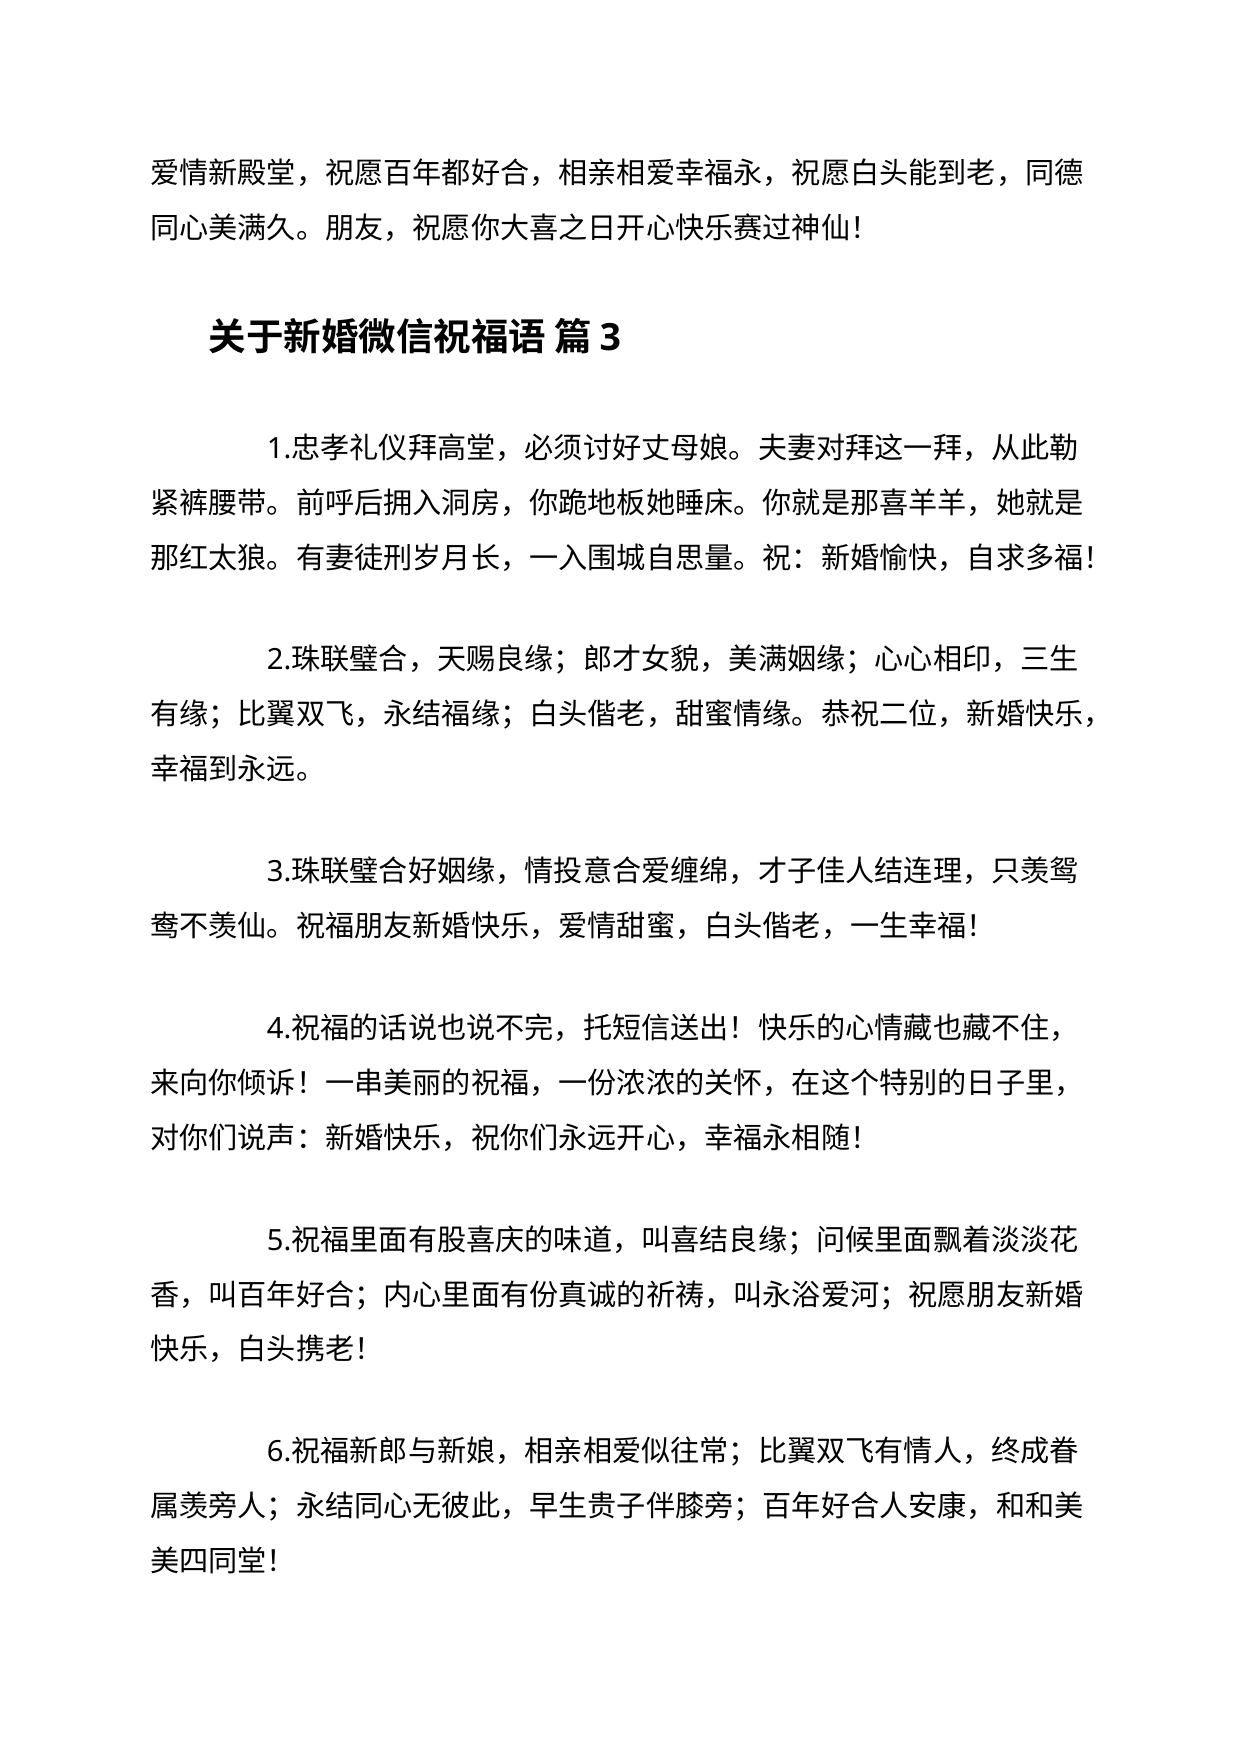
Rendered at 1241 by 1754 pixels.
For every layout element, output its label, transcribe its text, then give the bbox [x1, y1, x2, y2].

text 5.祝福里面有股喜庆的味道，叫喜结良缘；问候里面飘着淡淡花香，叫百年好合；内心里面有份真诚的祈祷，叫永浴爱河；祝愿朋友新婚快乐，白头携老！ [150, 1216, 1090, 1368]
text 3.珠联璧合好姻缘，情投意合爱缠绵，才子佳人结连理，只羡鸳鸯不羡仙。祝福朋友新婚快乐，爱情甜蜜，白头偕老，一生幸福！ [150, 848, 1090, 945]
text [150, 150, 1090, 247]
text 2.珠联璧合，天赐良缘；郎才女貌，美满姻缘；心心相印，三生有缘；比翼双飞，永结福缘；白头偕老，甜蜜情缘。恭祝二位，新婚快乐，幸福到永远。 [150, 636, 1090, 788]
text 4.祝福的话说也说不完，托短信送出！快乐的心情藏也藏不住，来向你倾诉！一串美丽的祝福，一份浓浓的关怀，在这个特别的日子里，对你们说声：新婚快乐，祝你们永远开心，幸福永相随！ [150, 1004, 1090, 1157]
text 6.祝福新郎与新娘，相亲相爱似往常；比翼双飞有情人，终成眷属羡旁人；永结同心无彼此，早生贵子伴膝旁；百年好合人安康，和和美美四同堂！ [150, 1428, 1090, 1580]
text 1.忠孝礼仪拜高堂，必须讨好丈母娘。夫妻对拜这一拜，从此勒紧裤腰带。前呼后拥入洞房，你跪地板她睡床。你就是那喜羊羊，她就是那红太狼。有妻徒刑岁月长，一入围城自思量。祝：新婚愉快，自求多福！ [150, 424, 1090, 576]
text 关于新婚微信祝福语 篇3 [150, 307, 1090, 361]
